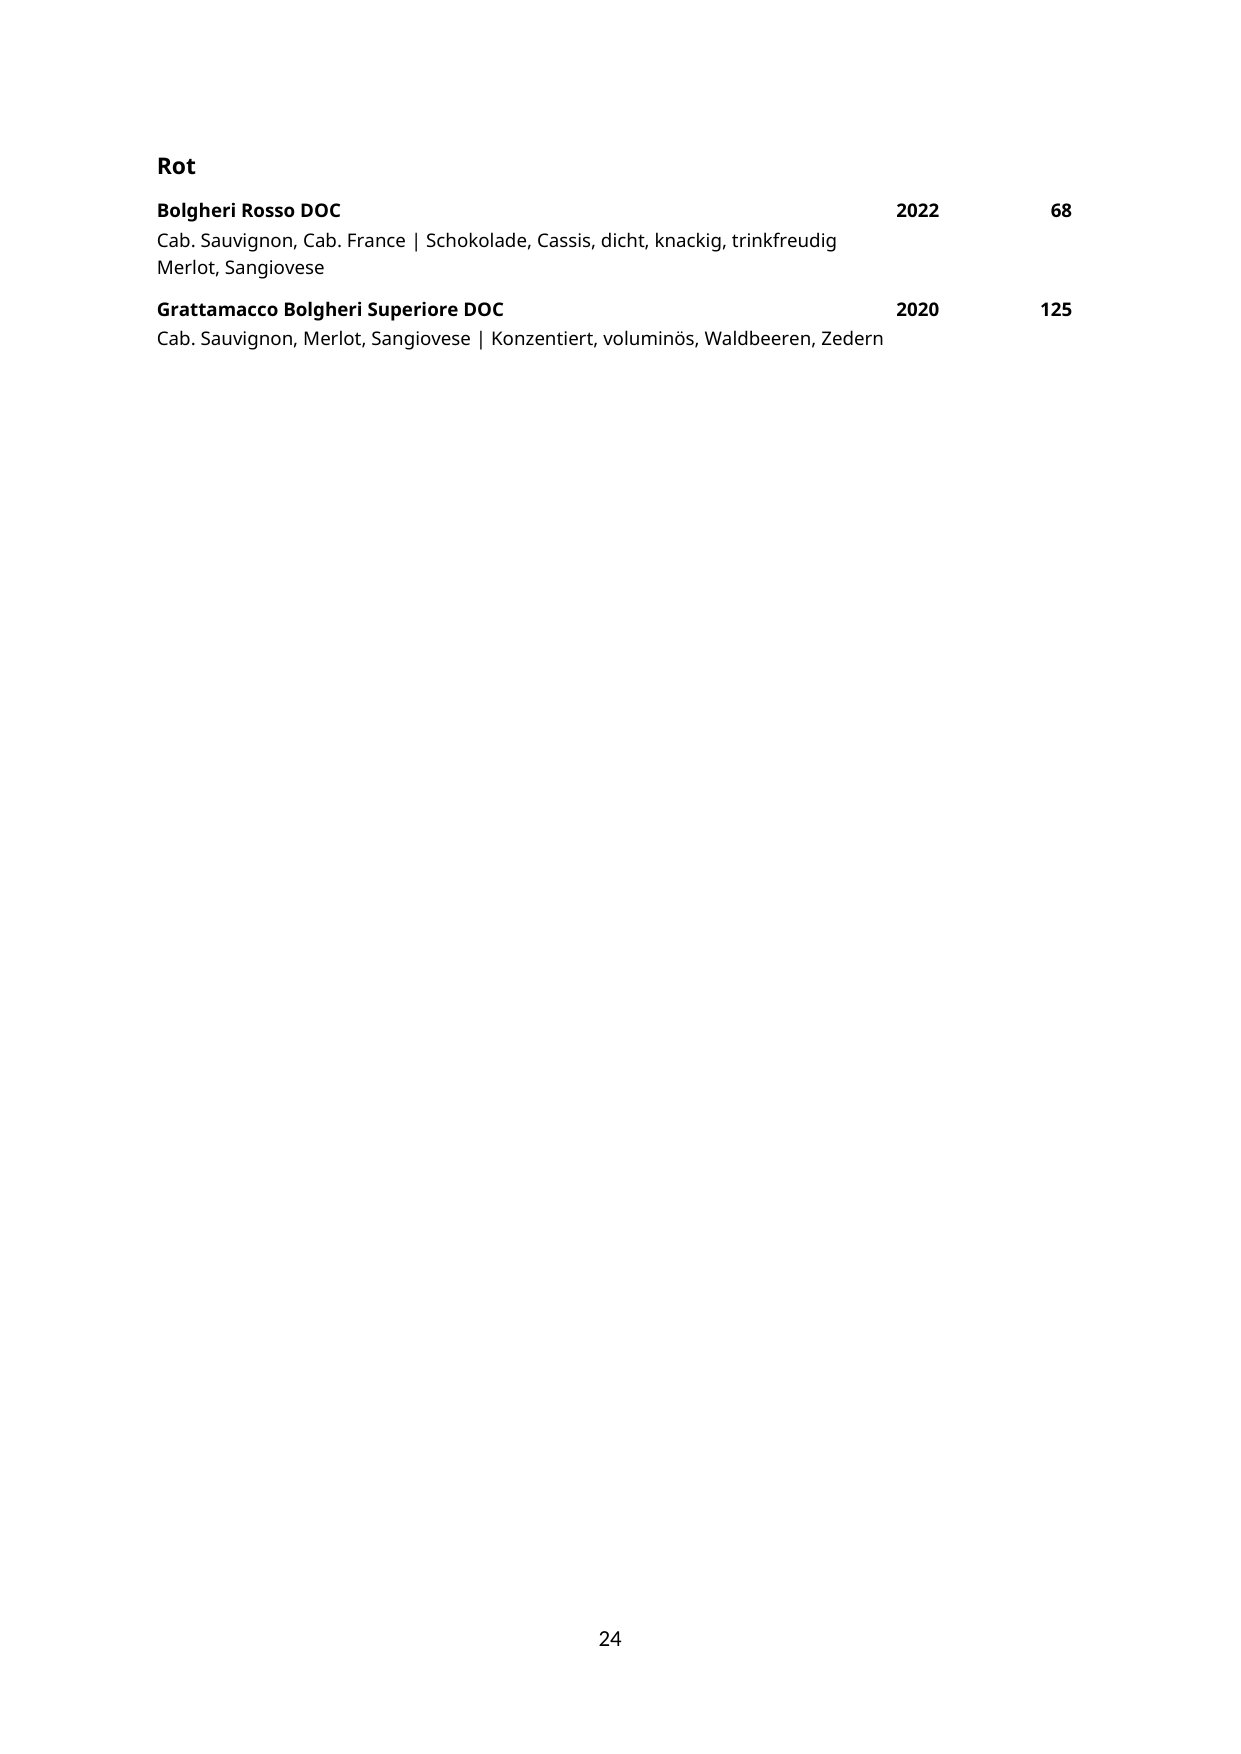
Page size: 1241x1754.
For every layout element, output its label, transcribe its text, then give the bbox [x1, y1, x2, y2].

text Merlot, Sangiovese [157, 254, 1078, 280]
text Cab. Sauvignon, Merlot, Sangiovese | Konzentiert, voluminös, Waldbeeren, Zedern [157, 325, 1078, 351]
text Cab. Sauvignon, Cab. France | Schokolade, Cassis, dicht, knackig, trinkfreudig [157, 227, 1078, 253]
text Grattamacco Bolgheri Superiore DOC 2020 125 [157, 296, 1078, 321]
text Rot [157, 150, 1078, 181]
text Bolgheri Rosso DOC 2022 68 [157, 197, 1078, 223]
